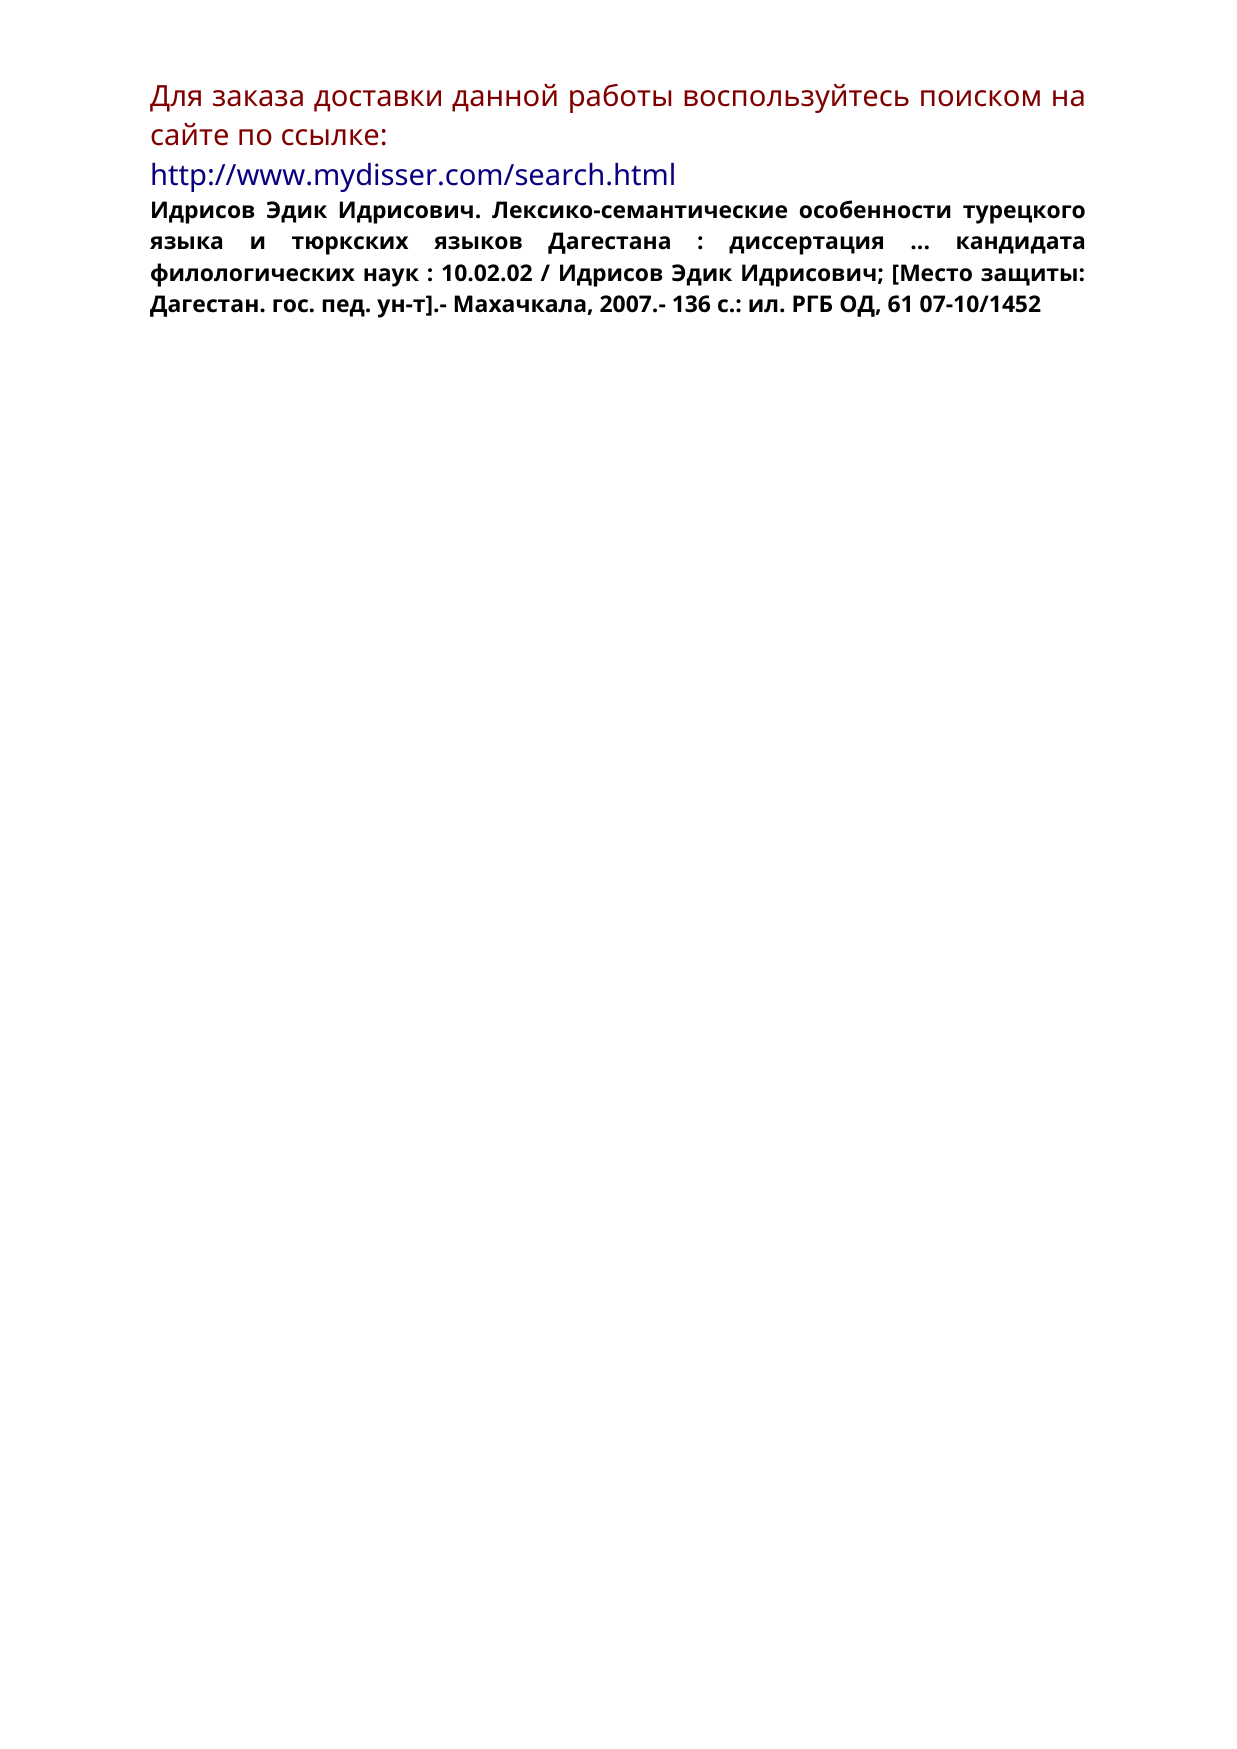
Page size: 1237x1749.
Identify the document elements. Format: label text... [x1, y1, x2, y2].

text Идрисов Эдик Идрисович. Лексико-семантические особенности турецкого языка и тюркских языков Дагестана : диссертация ... кандидата филологических наук : 10.02.02 / Идрисов Эдик Идрисович; [Место защиты: Дагестан. гос. пед. ун-т].- Махачкала, 2007.- 136 с.: ил. РГБ ОД, 61 07-10/1452 [150, 194, 1086, 319]
